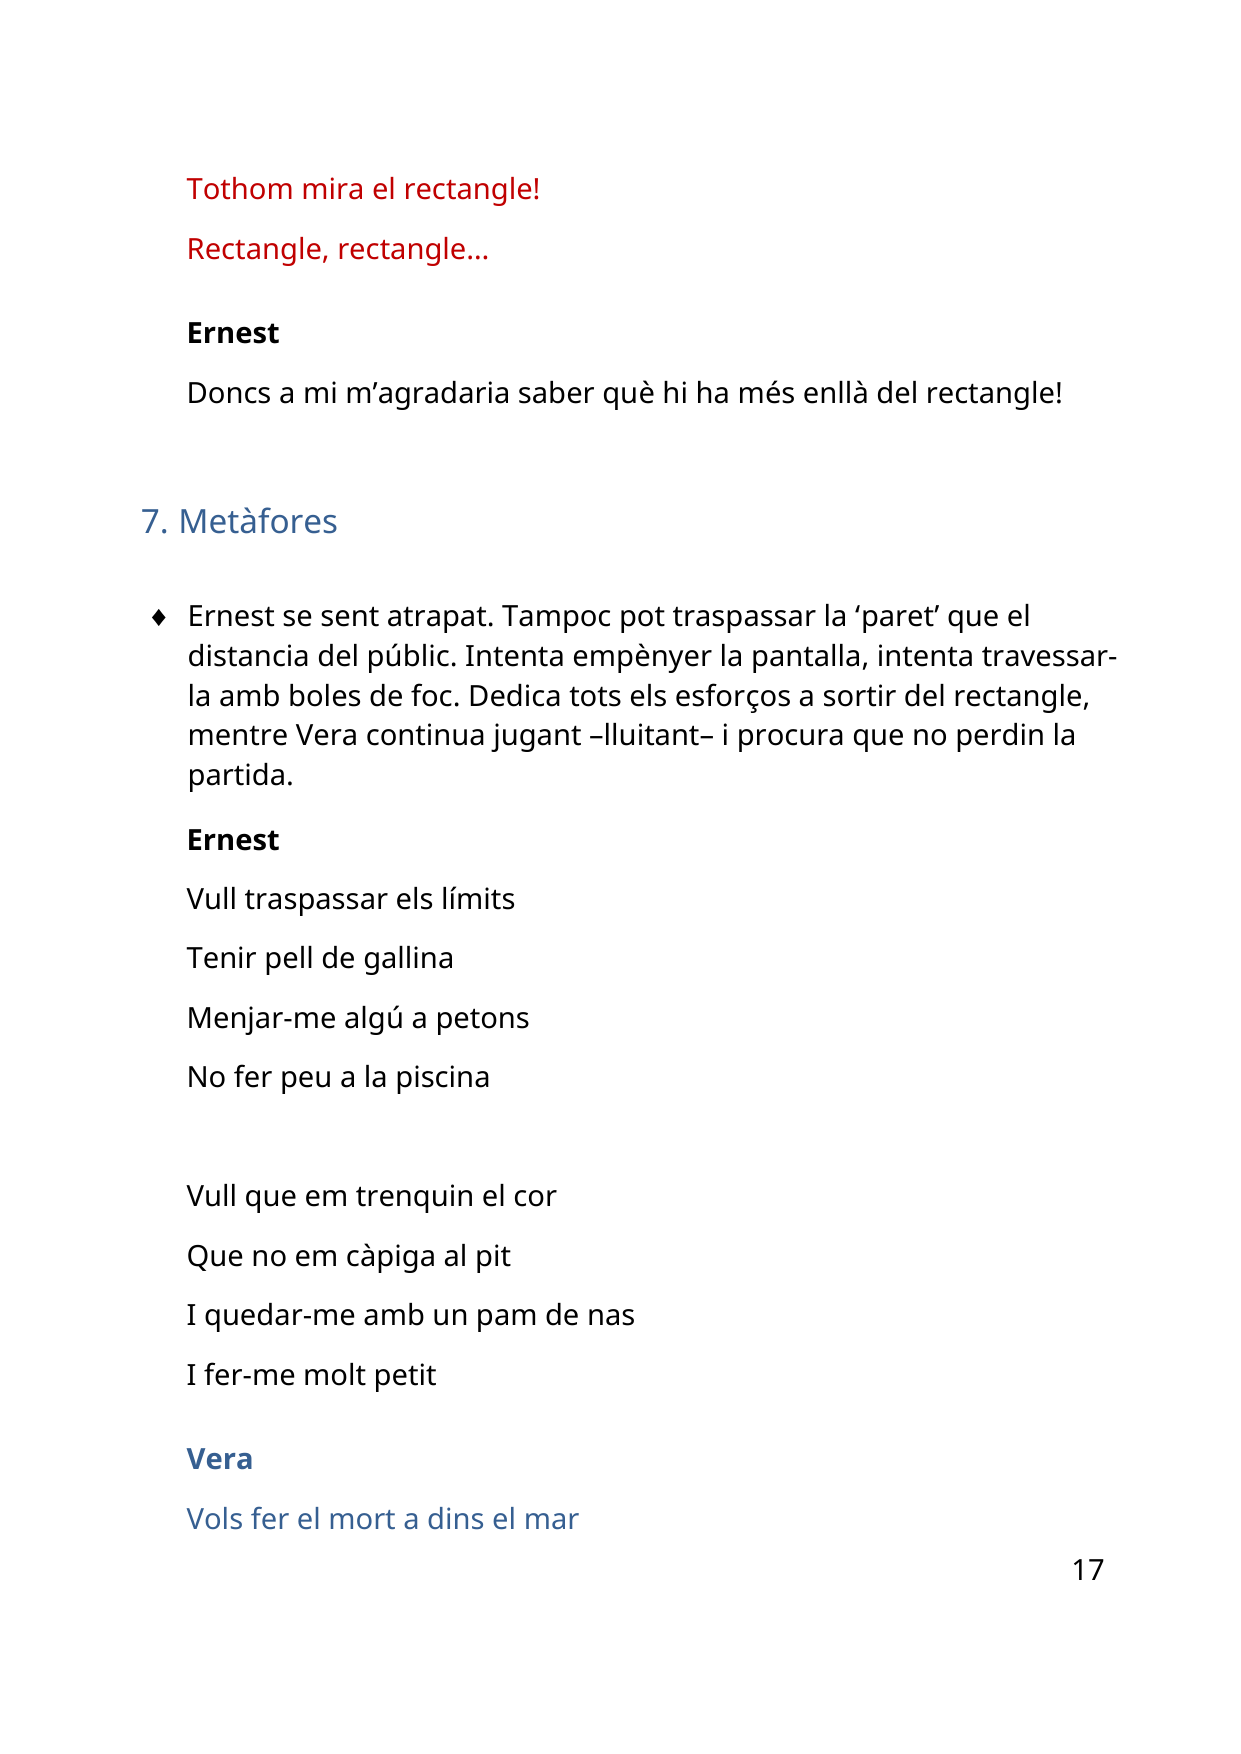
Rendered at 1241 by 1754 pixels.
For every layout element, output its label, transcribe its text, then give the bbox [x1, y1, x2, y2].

text Ernest [186, 819, 1128, 858]
text Vera [186, 1439, 1128, 1478]
text Tothom mira el rectangle! [186, 168, 1128, 208]
text Ernest [186, 312, 1128, 352]
text Tenir pell de gallina [186, 938, 1128, 977]
text Doncs a mi m’agradaria saber què hi ha més enllà del rectangle! [186, 372, 1128, 412]
text Vull que em trenquin el cor [186, 1176, 1128, 1215]
text I fer-me molt petit [186, 1354, 1128, 1394]
text Vols fer el mort a dins el mar [186, 1498, 1128, 1538]
subtitle Metàfores [141, 498, 1128, 544]
text Rectangle, rectangle… [186, 228, 1128, 268]
text Menjar-me algú a petons [186, 997, 1128, 1037]
text I quedar-me amb un pam de nas [186, 1295, 1128, 1334]
text Que no em càpiga al pit [186, 1235, 1128, 1275]
text No fer peu a la piscina [186, 1057, 1128, 1096]
text Vull traspassar els límits [186, 878, 1128, 918]
list Ernest se sent atrapat. Tampoc pot traspassar la ‘paret’ que el distancia del públic. Intenta empènyer la pantalla, intenta travessar-la amb boles de foc. Dedica tots els esforços a sortir del rectangle, mentre Vera continua jugant –lluitant– i procura que no perdin la partida. [150, 595, 1128, 794]
